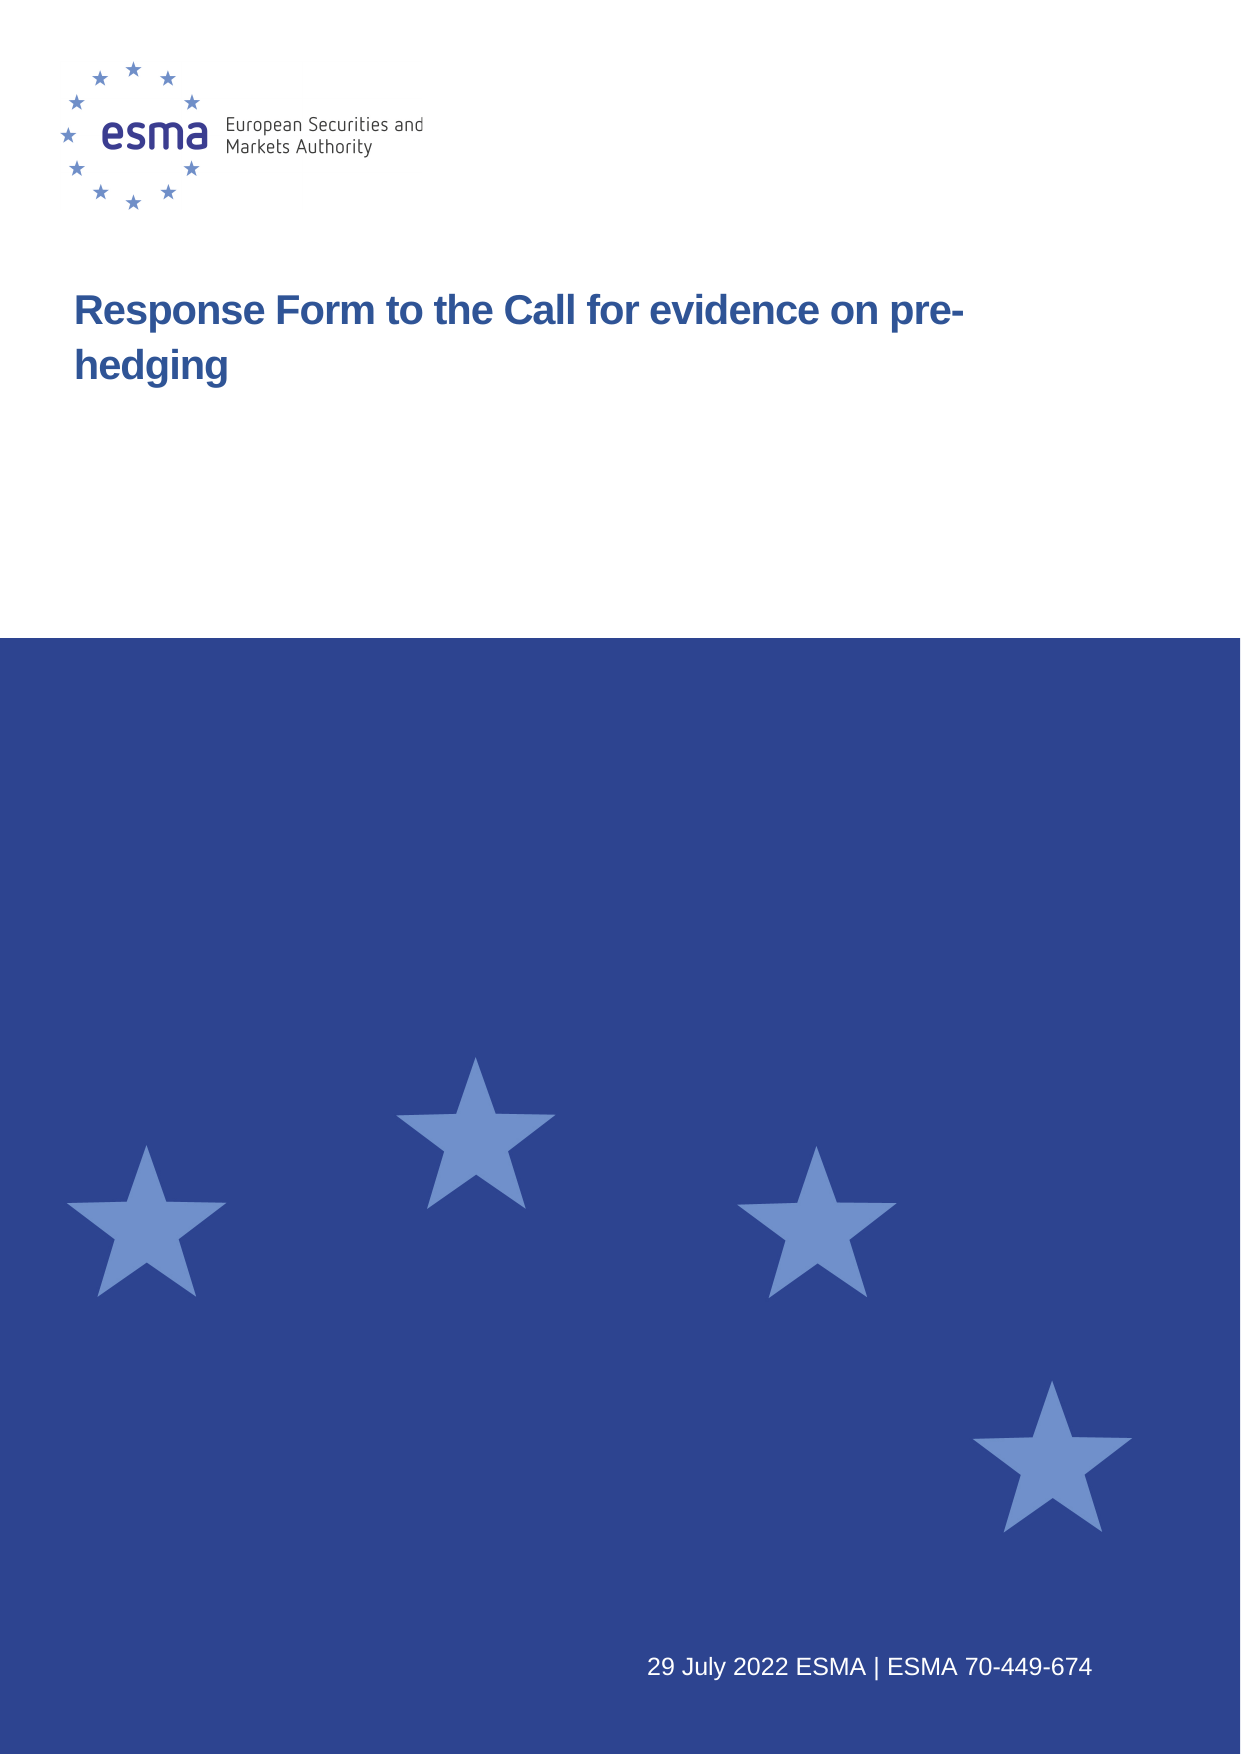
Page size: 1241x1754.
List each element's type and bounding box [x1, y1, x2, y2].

picture [0, 638, 1241, 1754]
picture [60, 61, 423, 210]
